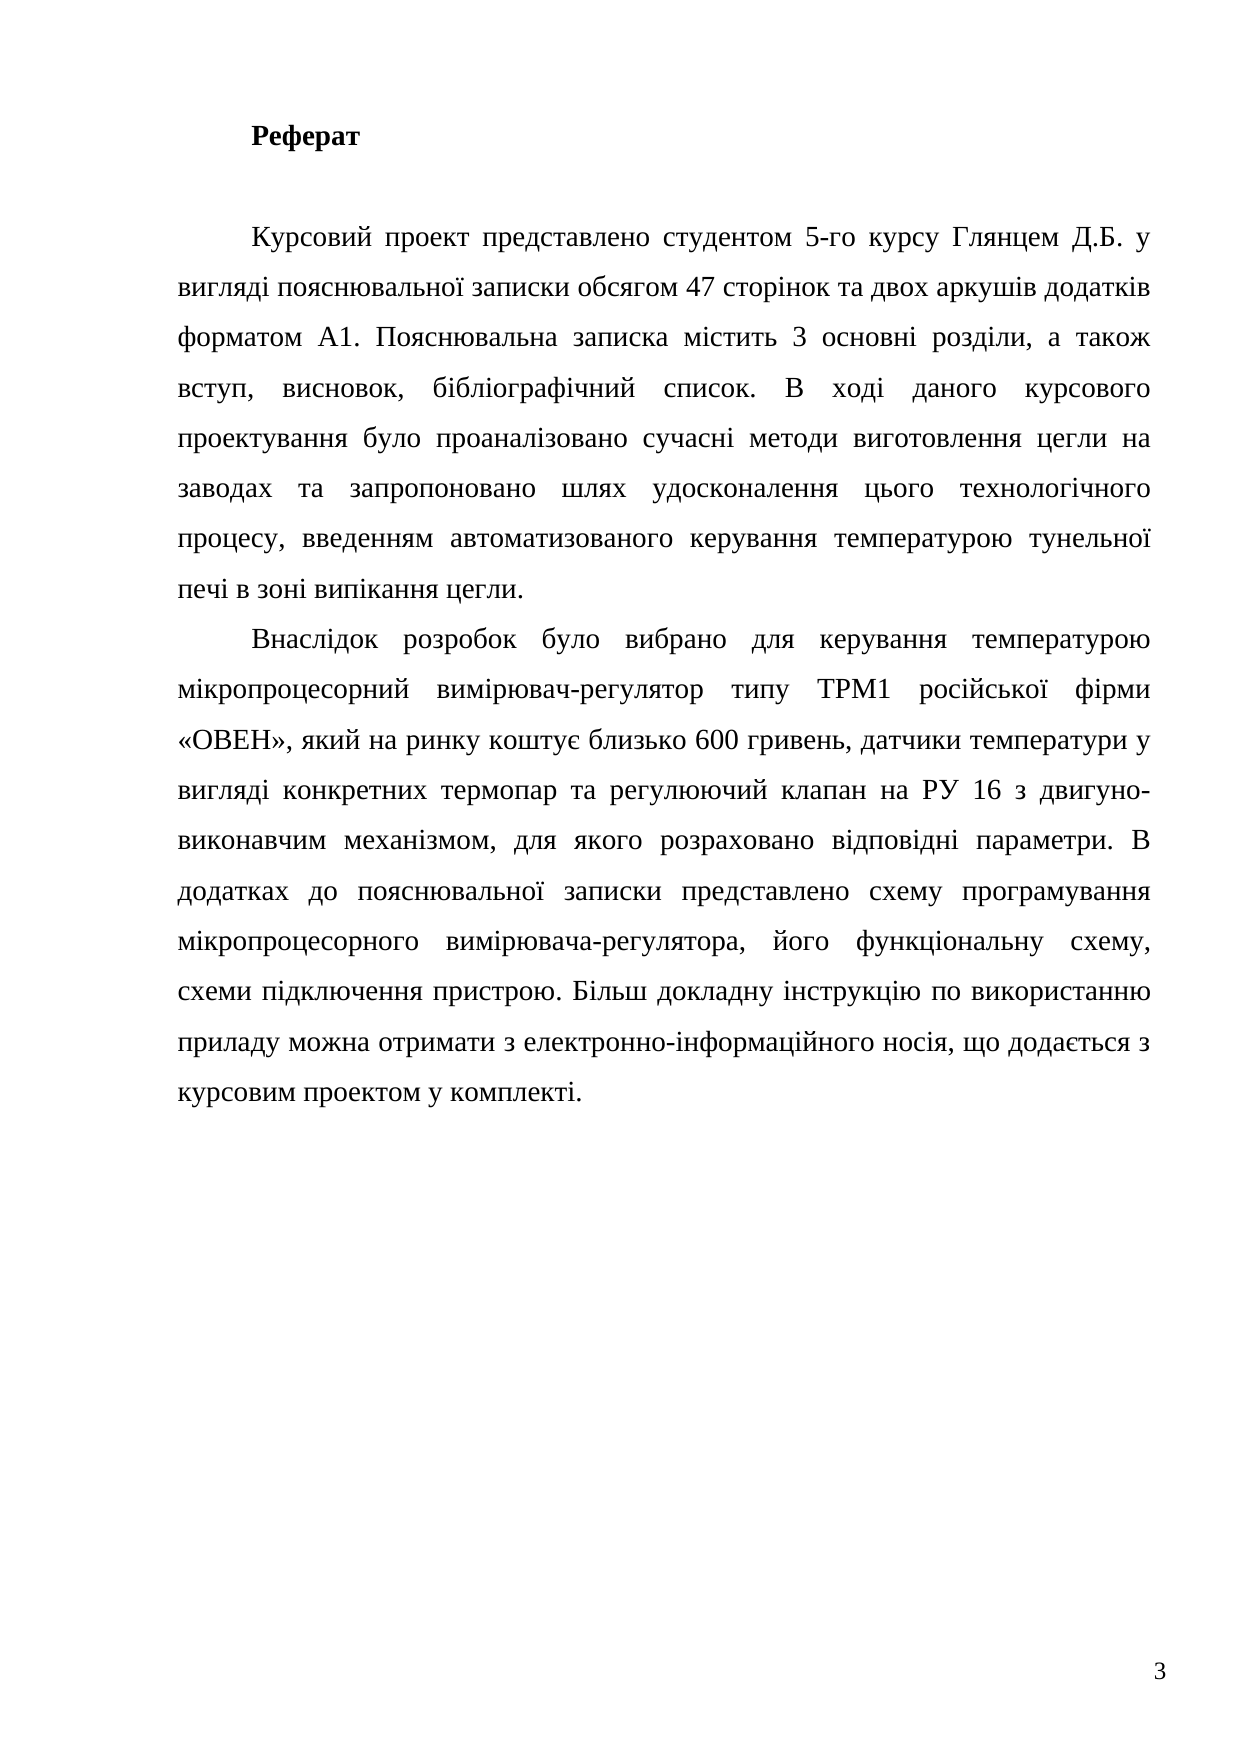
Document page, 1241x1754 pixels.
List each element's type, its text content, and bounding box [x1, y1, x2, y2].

text Реферат [177, 118, 1152, 152]
text Курсовий проект представлено студентом 5-го курсу Глянцем Д.Б. у вигляді пояснювальної записки обсягом 47 сторінок та двох аркушів додатків форматом А1. Пояснювальна записка містить 3 основні розділи, а також вступ, висновок, бібліографічний список. В ході даного курсового проектування було проаналізовано сучасні методи виготовлення цегли на заводах та запропоновано шлях удосконалення цього технологічного процесу, введенням автоматизованого керування температурою тунельної печі в зоні випікання цегли. [177, 219, 1152, 604]
text Внаслідок розробок було вибрано для керування температурою мікропроцесорний вимірювач-регулятор типу ТРМ1 російської фірми «ОВЕН», який на ринку коштує близько 600 гривень, датчики температури у вигляді конкретних термопар та регулюючий клапан на РУ 16 з двигуно-виконавчим механізмом, для якого розраховано відповідні параметри. В додатках до пояснювальної записки представлено схему програмування мікропроцесорного вимірювача-регулятора, його функціональну схему, схеми підключення пристрою. Більш докладну інструкцію по використанню приладу можна отримати з електронно-інформаційного носія, що додається з курсовим проектом у комплекті. [177, 621, 1152, 1108]
